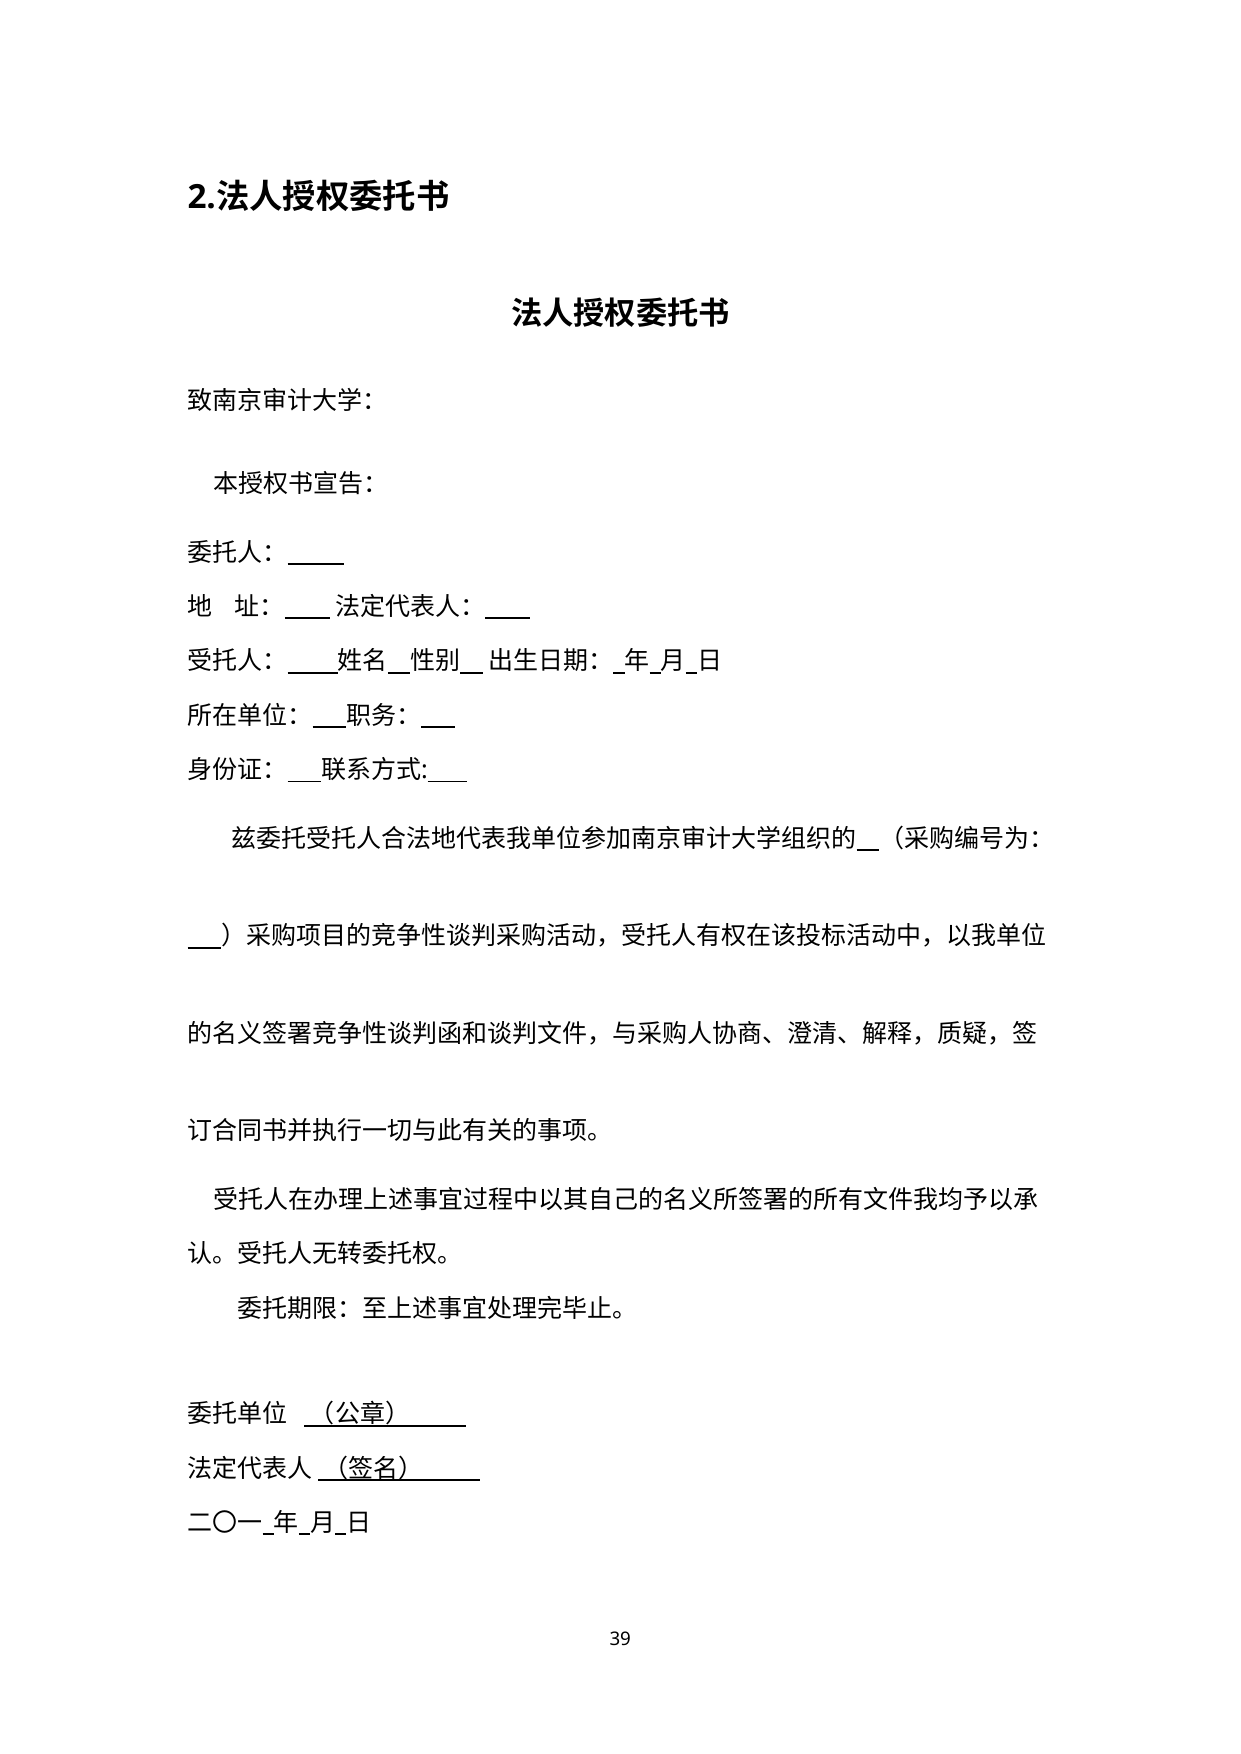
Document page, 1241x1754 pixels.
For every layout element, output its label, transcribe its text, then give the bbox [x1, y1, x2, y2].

text 委托人： [187, 532, 1053, 568]
text 委托单位 （公章） [187, 1394, 1053, 1430]
text 所在单位： 职务： [187, 695, 1053, 731]
text 兹委托受托人合法地代表我单位参加南京审计大学组织的 （采购编号为： ）采购项目的竞争性谈判采购活动，受托人有权在该投标活动中，以我单位的名义签署竞争性谈判函和谈判文件，与采购人协商、澄清、解释，质疑，签订合同书并执行一切与此有关的事项。 [187, 804, 1053, 1161]
text 法定代表人 （签名） [187, 1448, 1053, 1484]
text 本授权书宣告： [187, 449, 1053, 514]
subtitle 2.法人授权委托书 [187, 162, 1053, 227]
text 受托人： 姓名 性别 出生日期： 年 月 日 [187, 641, 1053, 677]
text 受托人在办理上述事宜过程中以其自己的名义所签署的所有文件我均予以承认。受托人无转委托权。 [187, 1179, 1053, 1270]
text 委托期限：至上述事宜处理完毕止。 [187, 1288, 1053, 1324]
text 身份证： 联系方式: [187, 749, 1053, 786]
text 二〇一 年 月 日 [187, 1502, 1053, 1539]
text 致南京审计大学： [187, 366, 1053, 431]
text 地 址： 法定代表人： [187, 586, 1053, 623]
text 法人授权委托书 [187, 278, 1053, 343]
